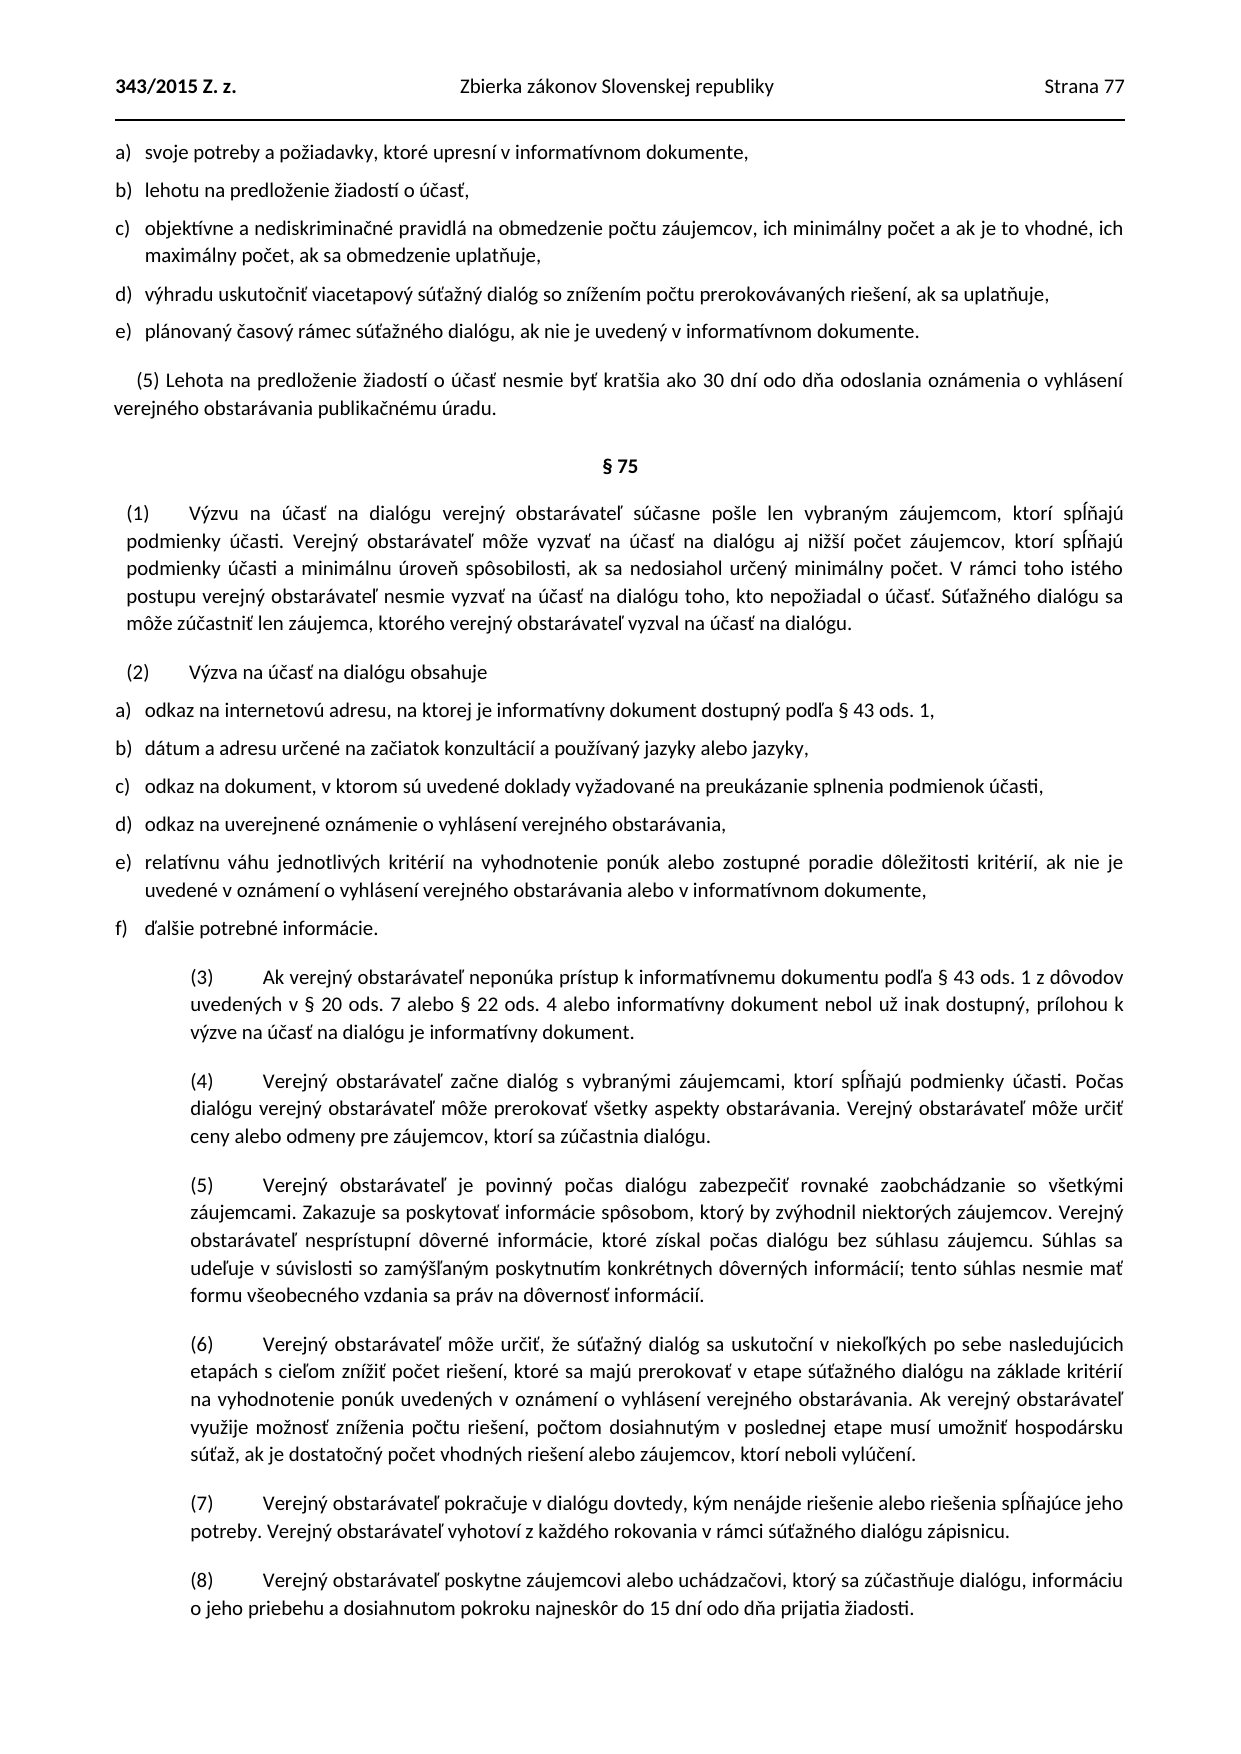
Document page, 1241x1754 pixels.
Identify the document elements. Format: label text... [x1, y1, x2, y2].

list dátum a adresu určené na začiatok konzultácií a používaný jazyky alebo jazyky, [115, 735, 1125, 761]
list plánovaný časový rámec súťažného dialógu, ak nie je uvedený v informatívnom dokumente. [115, 319, 1125, 344]
list Ak verejný obstarávateľ neponúka prístup k informatívnemu dokumentu podľa § 43 ods. 1 z dôvodov uvedených v § 20 ods. 7 alebo § 22 ods. 4 alebo informatívny dokument nebol už inak dostupný, prílohou k výzve na účasť na dialógu je informatívny dokument. [190, 964, 1125, 1044]
list Verejný obstarávateľ poskytne záujemcovi alebo uchádzačovi, ktorý sa zúčastňuje dialógu, informáciu o jeho priebehu a dosiahnutom pokroku najneskôr do 15 dní odo dňa prijatia žiadosti. [190, 1567, 1125, 1620]
text § 75 [144, 453, 1096, 478]
list lehotu na predloženie žiadostí o účasť, [115, 177, 1125, 202]
list relatívnu váhu jednotlivých kritérií na vyhodnotenie ponúk alebo zostupné poradie dôležitosti kritérií, ak nie je uvedené v oznámení o vyhlásení verejného obstarávania alebo v informatívnom dokumente, [115, 849, 1125, 902]
text (5) Lehota na predloženie žiadostí o účasť nesmie byť kratšia ako 30 dní odo dňa odoslania oznámenia o vyhlásení verejného obstarávania publikačnému úradu. [113, 368, 1125, 421]
list Výzva na účasť na dialógu obsahuje [126, 659, 1125, 685]
list ďalšie potrebné informácie. [115, 915, 1125, 941]
list Verejný obstarávateľ začne dialóg s vybranými záujemcami, ktorí spĺňajú podmienky účasti. Počas dialógu verejný obstarávateľ môže prerokovať všetky aspekty obstarávania. Verejný obstarávateľ môže určiť ceny alebo odmeny pre záujemcov, ktorí sa zúčastnia dialógu. [190, 1068, 1125, 1148]
list odkaz na internetovú adresu, na ktorej je informatívny dokument dostupný podľa § 43 ods. 1, [115, 697, 1125, 723]
list svoje potreby a požiadavky, ktoré upresní v informatívnom dokumente, [115, 139, 1125, 164]
list Verejný obstarávateľ je povinný počas dialógu zabezpečiť rovnaké zaobchádzanie so všetkými záujemcami. Zakazuje sa poskytovať informácie spôsobom, ktorý by zvýhodnil niektorých záujemcov. Verejný obstarávateľ nesprístupní dôverné informácie, ktoré získal počas dialógu bez súhlasu záujemcu. Súhlas sa udeľuje v súvislosti so zamýšľaným poskytnutím konkrétnych dôverných informácií; tento súhlas nesmie mať formu všeobecného vzdania sa práv na dôvernosť informácií. [190, 1172, 1125, 1308]
list Verejný obstarávateľ môže určiť, že súťažný dialóg sa uskutoční v niekoľkých po sebe nasledujúcich etapách s cieľom znížiť počet riešení, ktoré sa majú prerokovať v etape súťažného dialógu na základe kritérií na vyhodnotenie ponúk uvedených v oznámení o vyhlásení verejného obstarávania. Ak verejný obstarávateľ využije možnosť zníženia počtu riešení, počtom dosiahnutým v poslednej etape musí umožniť hospodársku súťaž, ak je dostatočný počet vhodných riešení alebo záujemcov, ktorí neboli vylúčení. [190, 1331, 1125, 1467]
list Výzvu na účasť na dialógu verejný obstarávateľ súčasne pošle len vybraným záujemcom, ktorí spĺňajú podmienky účasti. Verejný obstarávateľ môže vyzvať na účasť na dialógu aj nižší počet záujemcov, ktorí spĺňajú podmienky účasti a minimálnu úroveň spôsobilosti, ak sa nedosiahol určený minimálny počet. V rámci toho istého postupu verejný obstarávateľ nesmie vyzvať na účasť na dialógu toho, kto nepožiadal o účasť. Súťažného dialógu sa môže zúčastniť len záujemca, ktorého verejný obstarávateľ vyzval na účasť na dialógu. [126, 500, 1125, 636]
list Verejný obstarávateľ pokračuje v dialógu dovtedy, kým nenájde riešenie alebo riešenia spĺňajúce jeho potreby. Verejný obstarávateľ vyhotoví z každého rokovania v rámci súťažného dialógu zápisnicu. [190, 1490, 1125, 1543]
list odkaz na dokument, v ktorom sú uvedené doklady vyžadované na preukázanie splnenia podmienok účasti, [115, 773, 1125, 799]
list objektívne a nediskriminačné pravidlá na obmedzenie počtu záujemcov, ich minimálny počet a ak je to vhodné, ich maximálny počet, ak sa obmedzenie uplatňuje, [115, 215, 1125, 268]
list výhradu uskutočniť viacetapový súťažný dialóg so znížením počtu prerokovávaných riešení, ak sa uplatňuje, [115, 281, 1125, 306]
list odkaz na uverejnené oznámenie o vyhlásení verejného obstarávania, [115, 811, 1125, 837]
